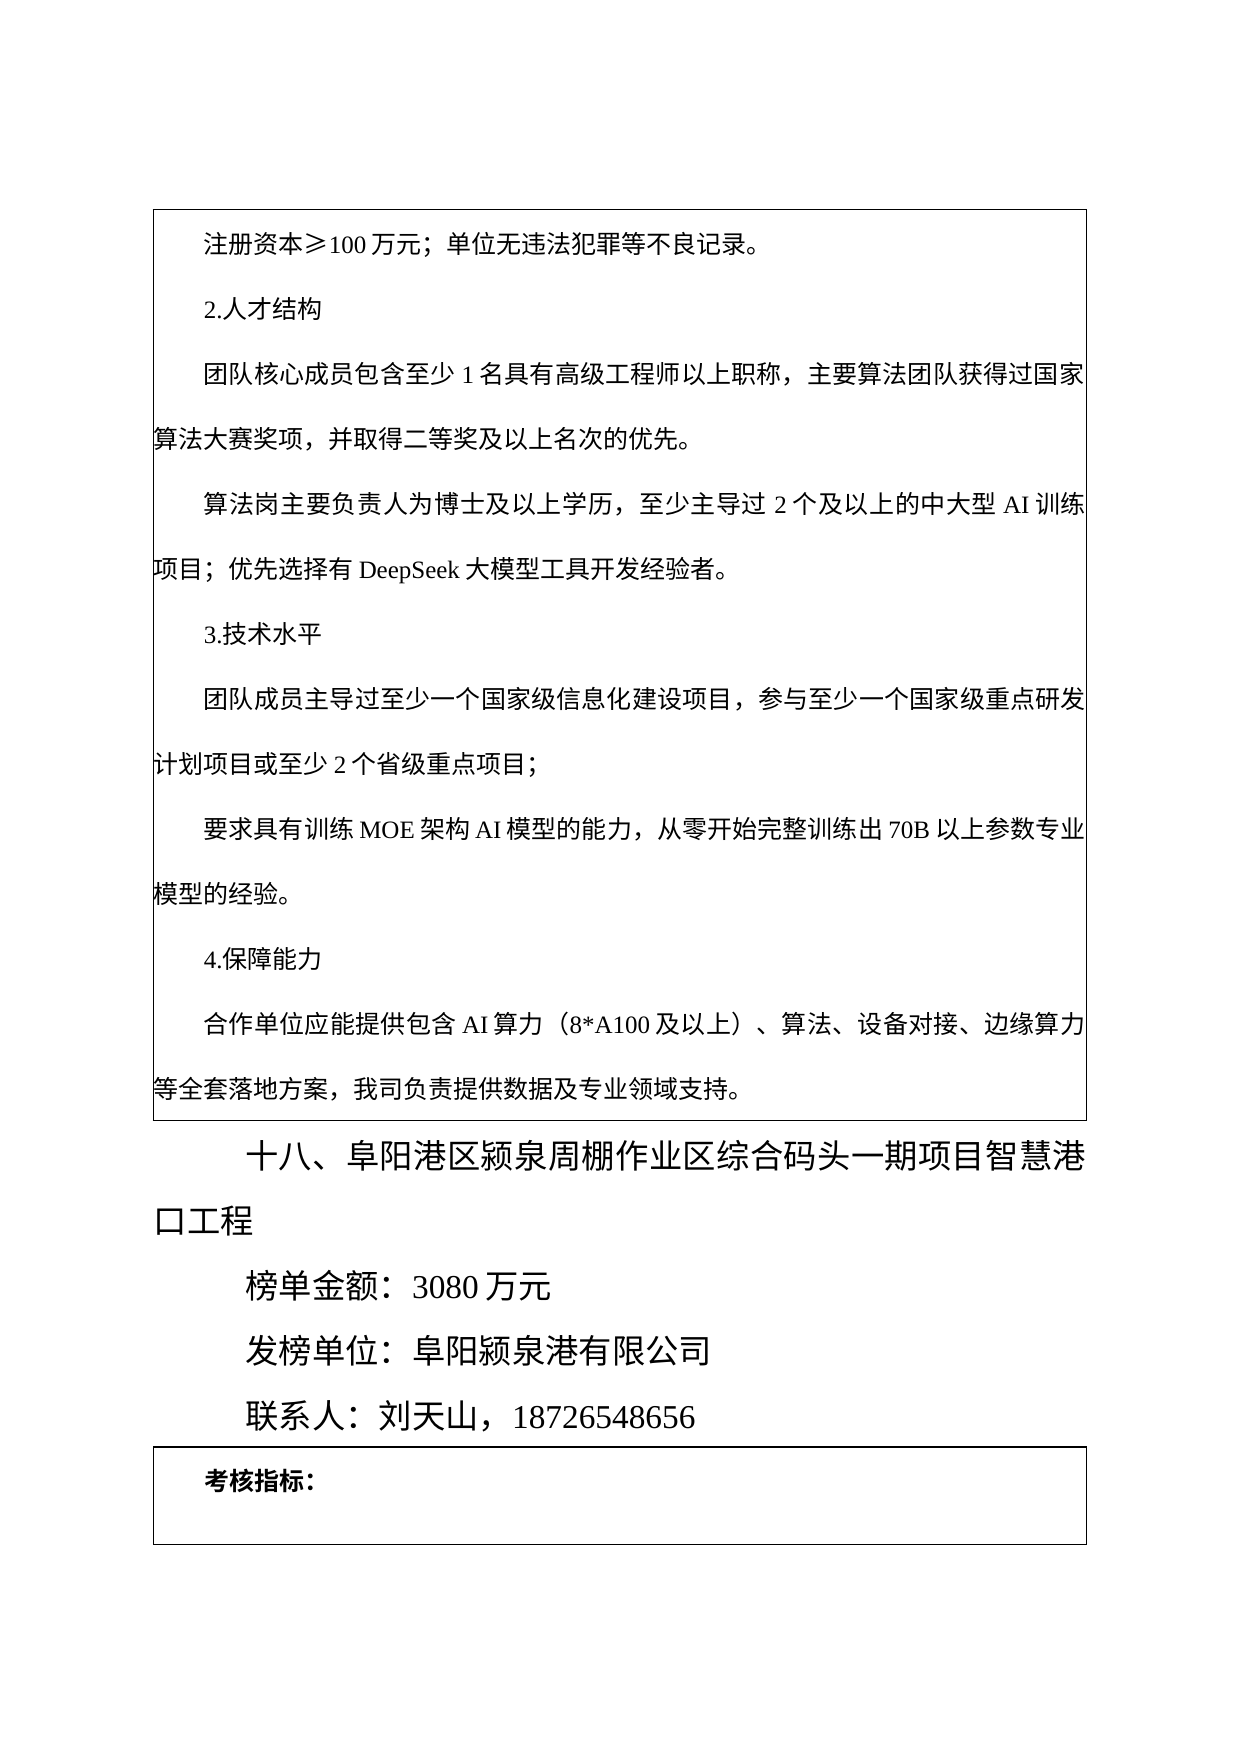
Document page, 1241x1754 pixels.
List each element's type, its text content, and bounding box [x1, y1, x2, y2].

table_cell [154, 210, 1086, 1120]
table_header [154, 1448, 1086, 1543]
text 发榜单位：阜阳颍泉港有限公司 [153, 1316, 1087, 1381]
subtitle 十八、阜阳港区颍泉周棚作业区综合码头一期项目智慧港口工程 [153, 1121, 1087, 1251]
text 榜单金额：3080万元 [153, 1251, 1087, 1316]
text 联系人：刘天山，18726548656 [153, 1381, 1087, 1446]
